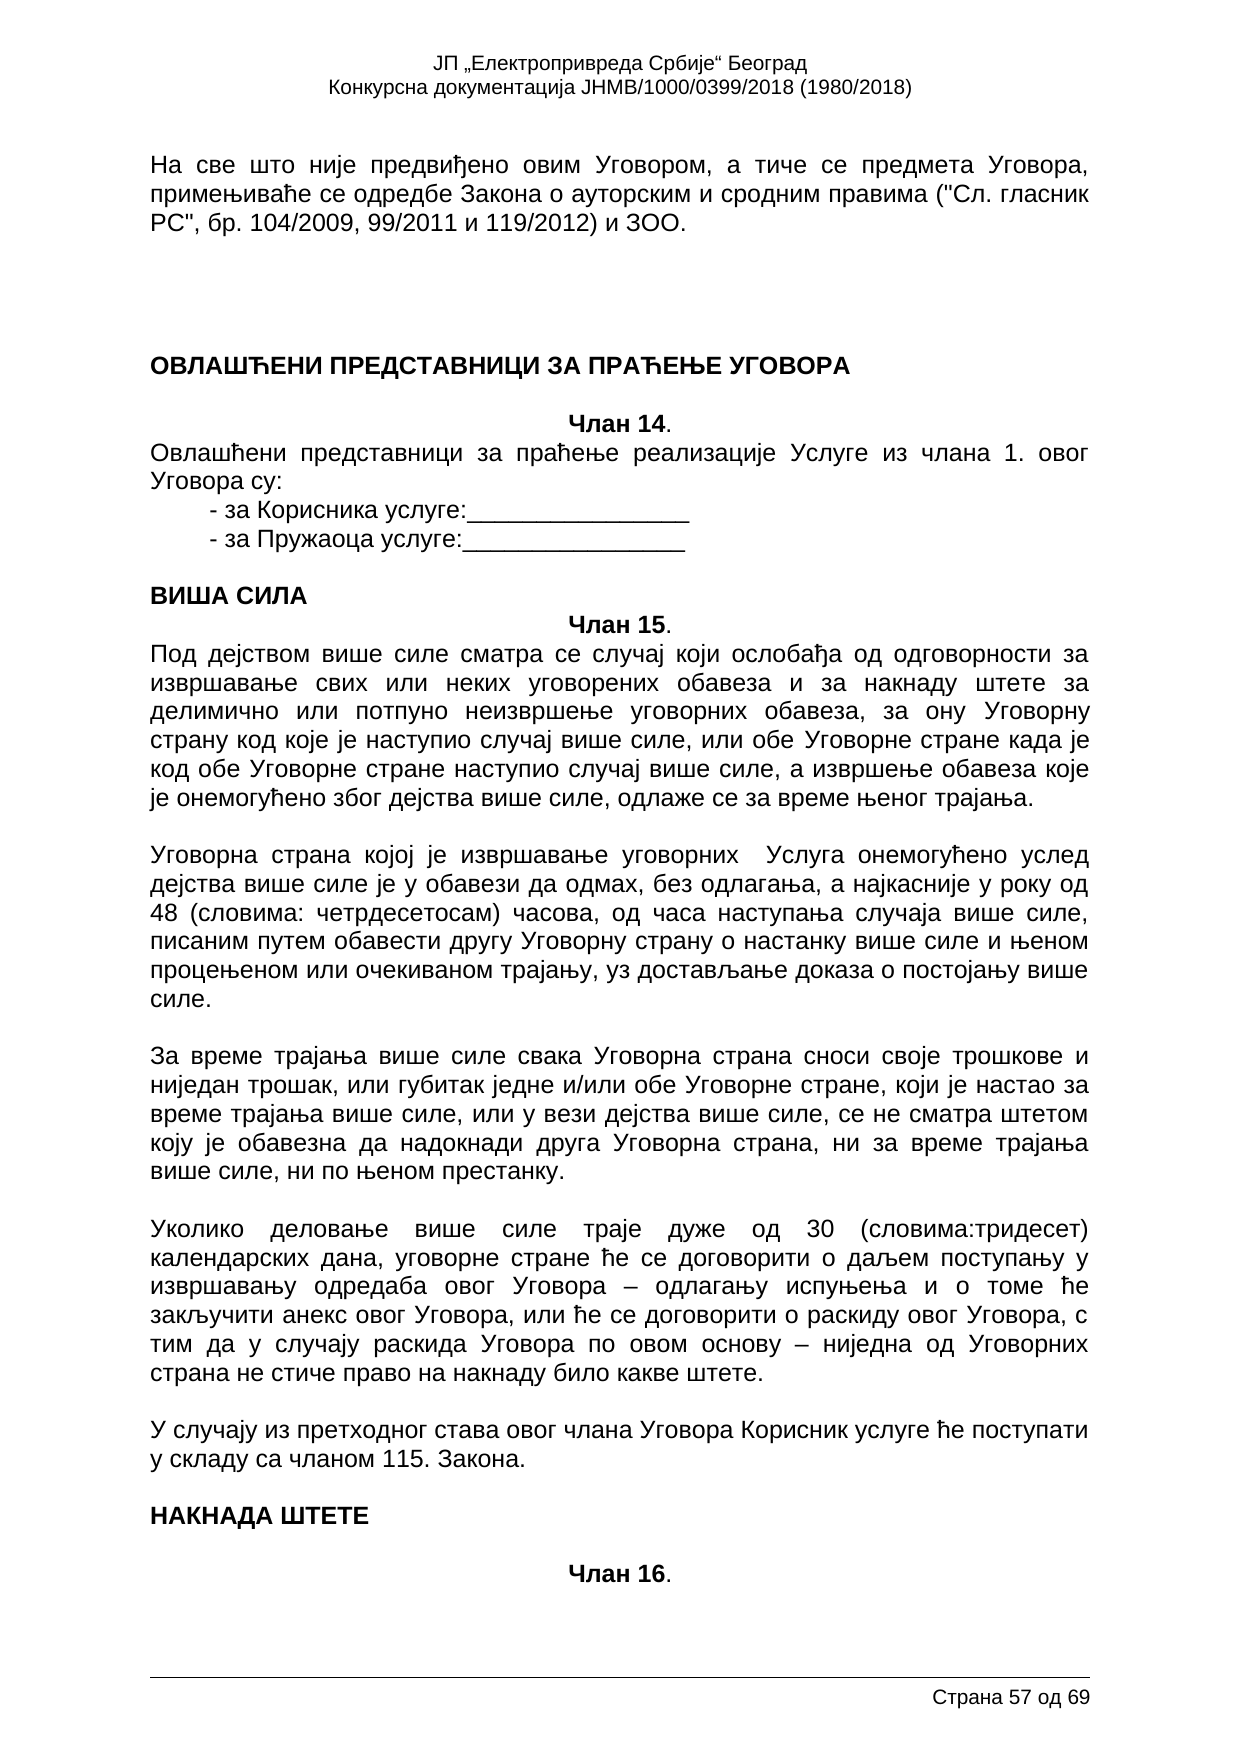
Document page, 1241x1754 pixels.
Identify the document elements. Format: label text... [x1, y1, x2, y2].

text У случају из претходног става овог члана Уговора Корисник услуге ће поступати у складу са чланом 115. Закона. [150, 1415, 1090, 1472]
text Члан 15. [150, 610, 1090, 639]
text Члан 14. [150, 409, 1090, 437]
text Под дејством више силе сматра се случај који ослобађа од одговорности за извршавање свих или неких уговорених обавеза и за накнаду штете за делимично или потпуно неизвршење уговорних обавеза, за ону Уговорну страну код које је наступио случај више силе, или обе Уговорне стране када је код обе Уговорне стране наступио случај више силе, а извршење обавеза које је онемогућено због дејства више силе, одлаже се за време њеног трајања. [150, 639, 1090, 811]
text - за Пружаоца услуге:________________ [150, 524, 1090, 552]
text За време трајања више силе свака Уговорна страна сноси своје трошкове и ниједан трошак, или губитак једне и/или обе Уговорне стране, који је настао за време трајања више силе, или у вези дејства више силе, се не сматра штетом коју је обавезна да надокнади друга Уговорна страна, ни за време трајања више силе, ни по њеном престанку. [150, 1041, 1090, 1185]
text На све што није предвиђено овим Уговором, а тиче се предмета Уговора, примењиваће се одредбе Закона о ауторским и сродним правима ("Сл. гласник РС", бр. 104/2009, 99/2011 и 119/2012) и ЗОО. [150, 150, 1090, 236]
text - за Корисника услуге:________________ [150, 495, 1090, 524]
text Члан 16. [150, 1559, 1090, 1587]
text НАКНАДА ШТЕТЕ [150, 1501, 1090, 1530]
text Овлашћени представници за праћење реализације Услуге из члана 1. овог Уговора су: [150, 437, 1090, 495]
text Уговорна страна којој је извршавање уговорних Услуга онемогућено услед дејства више силе је у обавези да одмах, без одлагања, а најкасније у року од 48 (словима: четрдесетосам) часова, од часа наступања случаја више силе, писаним путем обавести другу Уговорну страну о настанку више силе и њеном процењеном или очекиваном трајању, уз достављање доказа о постојању више силе. [150, 840, 1090, 1012]
text ВИША СИЛА [150, 581, 1090, 610]
text Уколико деловање више силе траје дуже од 30 (словима:тридесет) календарских дана, уговорне стране ће се договорити о даљем поступању у извршавању одредаба овог Уговора – одлагању испуњења и о томе ће закључити анекс овог Уговора, или ће се договорити о раскиду овог Уговора, с тим да у случају раскида Уговора по овом основу – ниједна од Уговорних страна не стиче право на накнаду било какве штете. [150, 1214, 1090, 1386]
text ОВЛАШЋЕНИ ПРЕДСТАВНИЦИ ЗА ПРАЋЕЊЕ УГОВОРА [150, 351, 1090, 380]
